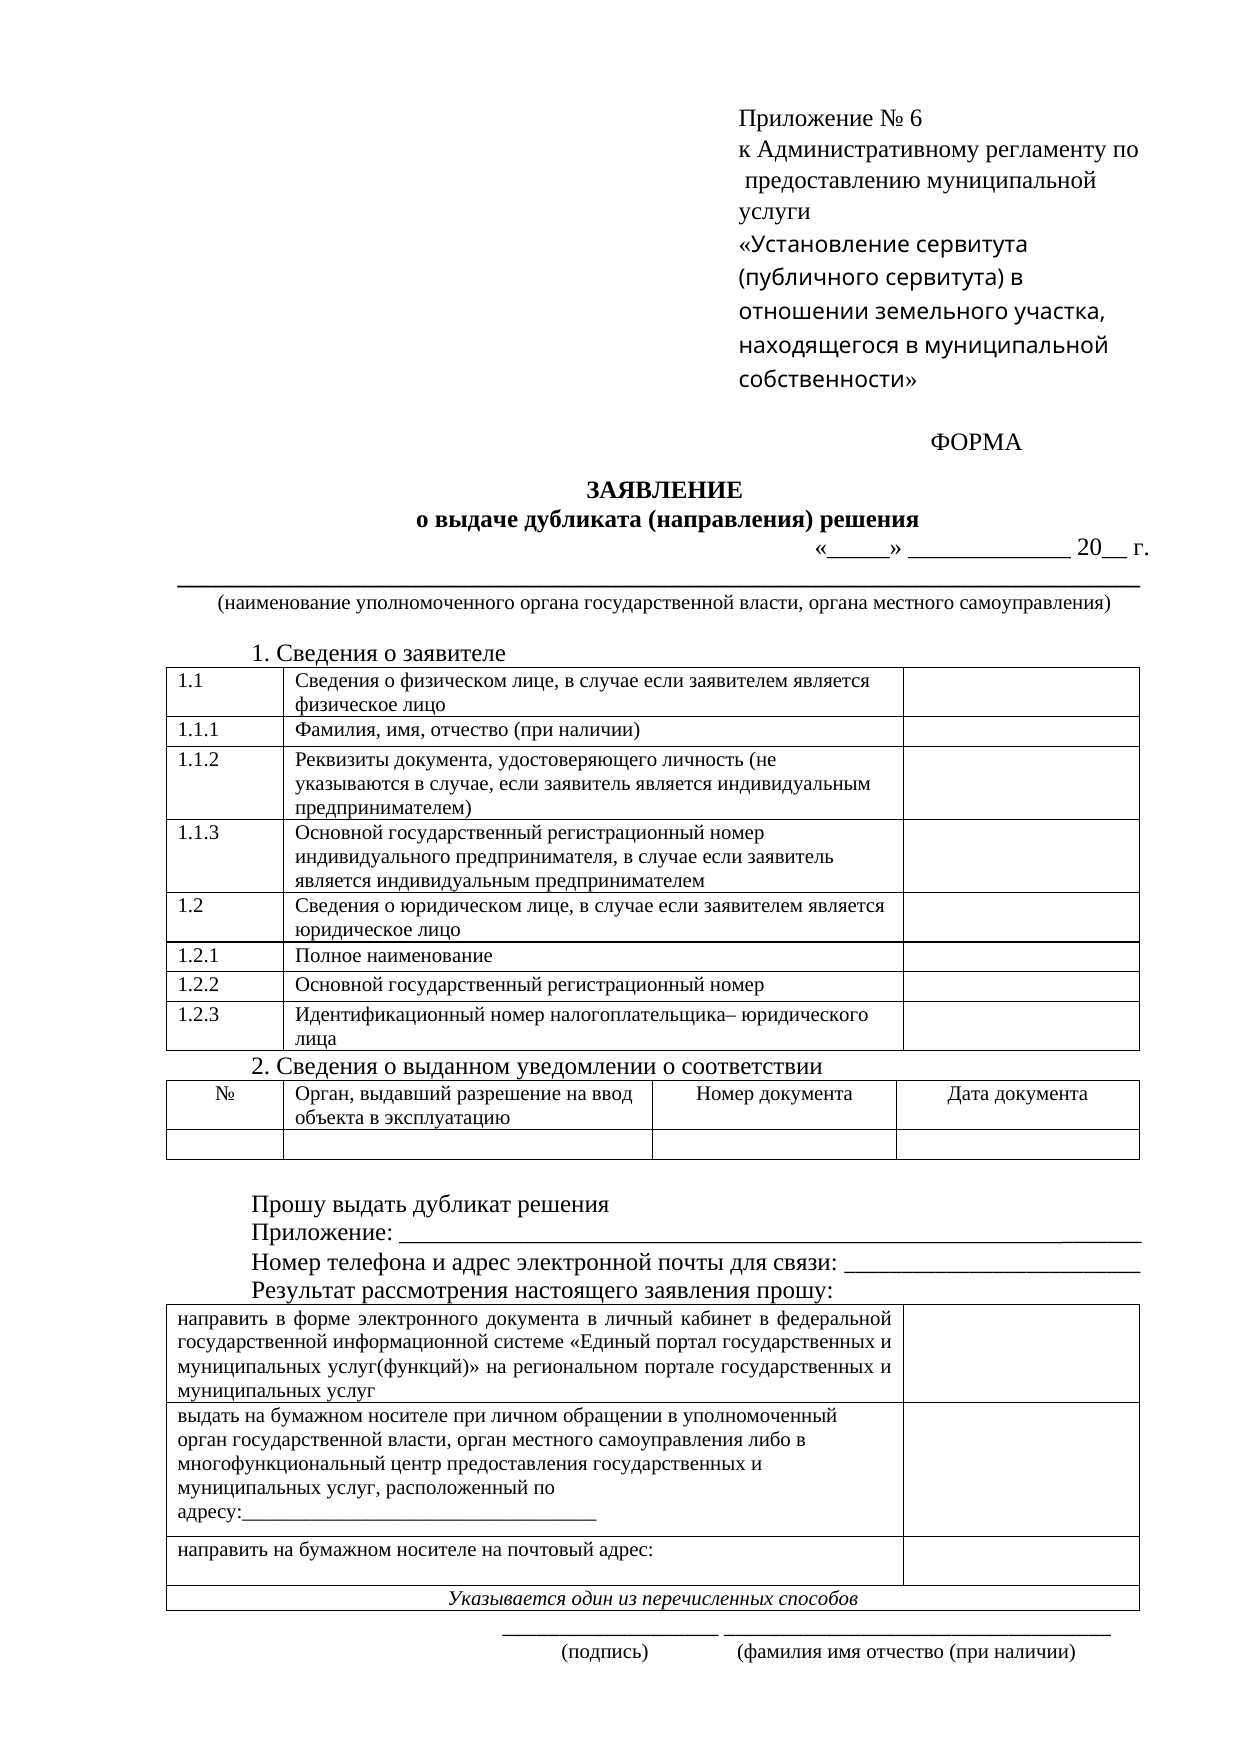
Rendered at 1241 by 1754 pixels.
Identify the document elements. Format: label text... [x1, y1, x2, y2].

table_cell направить на бумажном носителе на почтовый адрес: [167, 1537, 903, 1585]
table_cell [904, 972, 1139, 1001]
text Результат рассмотрения настоящего заявления прошу: [177, 1276, 1152, 1304]
table_cell [904, 747, 1139, 819]
table_cell [167, 1130, 283, 1159]
table_header Номер документа [653, 1081, 896, 1129]
table_cell 1.1.3 [167, 820, 283, 892]
table_cell [904, 717, 1139, 746]
table_cell [904, 1002, 1139, 1050]
table_cell [904, 1537, 1139, 1585]
table_header Орган, выдавший разрешение на ввод объекта в эксплуатацию [284, 1081, 652, 1129]
text о выдаче дубликата (направления) решения [177, 504, 1152, 532]
text 1. Сведения о заявителе [177, 638, 1152, 667]
table_cell Полное наименование [284, 943, 903, 971]
table_header Дата документа [897, 1081, 1139, 1129]
text 2. Сведения о выданном уведомлении о соответствии [177, 1051, 1152, 1080]
table_cell [904, 893, 1139, 941]
text «_____» _____________ 20__ г. [177, 532, 1152, 561]
table_cell Указывается один из перечисленных способов [167, 1586, 1139, 1610]
table_cell Фамилия, имя, отчество (при наличии) [284, 717, 903, 746]
table_cell Сведения о юридическом лице, в случае если заявителем является юридическое лицо [284, 893, 903, 941]
text ___________________ __________________________________ [177, 1611, 1152, 1639]
text _____________________________________________________________________________ [177, 561, 1152, 590]
table_header направить в форме электронного документа в личный кабинет в федеральной государственной информационной системе «Единый портал государственных и муниципальных услуг(функций)» на региональном портале государственных и муниципальных услуг [167, 1305, 903, 1402]
table_header 1.1 [167, 668, 283, 716]
table_cell выдать на бумажном носителе при личном обращении в уполномоченный орган государственной власти, орган местного самоуправления либо в многофункциональный центр предоставления государственных и муниципальных услуг, расположенный по адресу:__________________________________ [167, 1403, 903, 1536]
table_cell Основной государственный регистрационный номер индивидуального предпринимателя, в случае если заявитель является индивидуальным предпринимателем [284, 820, 903, 892]
text Прошу выдать дубликат решения [177, 1189, 1152, 1217]
table_header [904, 1305, 1139, 1402]
table_cell [904, 943, 1139, 971]
table_cell Основной государственный регистрационный номер [284, 972, 903, 1001]
text ФОРМА [177, 427, 1152, 456]
table_cell [904, 1403, 1139, 1536]
table_cell [897, 1130, 1139, 1159]
table_cell [904, 820, 1139, 892]
text «Установление сервитута (публичного сервитута) в отношении земельного участка, находящегося в муниципальной собственности» [738, 227, 1152, 394]
table_cell Идентификационный номер налогоплательщика– юридического лица [284, 1002, 903, 1050]
text Номер телефона и адрес электронной почты для связи: __________________________ [177, 1247, 1152, 1276]
table_cell 1.2.3 [167, 1002, 283, 1050]
table_header № [167, 1081, 283, 1129]
table_header Сведения о физическом лице, в случае если заявителем является физическое лицо [284, 668, 903, 716]
table_cell Реквизиты документа, удостоверяющего личность (не указываются в случае, если заявитель является индивидуальным предпринимателем) [284, 747, 903, 819]
table_cell 1.2.2 [167, 972, 283, 1001]
text к Административному регламенту по [738, 134, 1152, 163]
table_cell 1.1.1 [167, 717, 283, 746]
table_cell 1.1.2 [167, 747, 283, 819]
text Приложение: ____________________________________________________________ [177, 1217, 1152, 1247]
table_cell 1.2.1 [167, 943, 283, 971]
text предоставлению муниципальной услуги [738, 165, 1152, 225]
table_header [904, 668, 1139, 716]
table_cell [653, 1130, 896, 1159]
text (подпись) (фамилия имя отчество (при наличии) [177, 1639, 1152, 1663]
table_cell [284, 1130, 652, 1159]
table_cell 1.2 [167, 893, 283, 941]
text ЗАЯВЛЕНИЕ [177, 475, 1152, 504]
text Приложение № 6 [738, 103, 1152, 132]
text (наименование уполномоченного органа государственной власти, органа местного самоуправления) [177, 590, 1152, 614]
